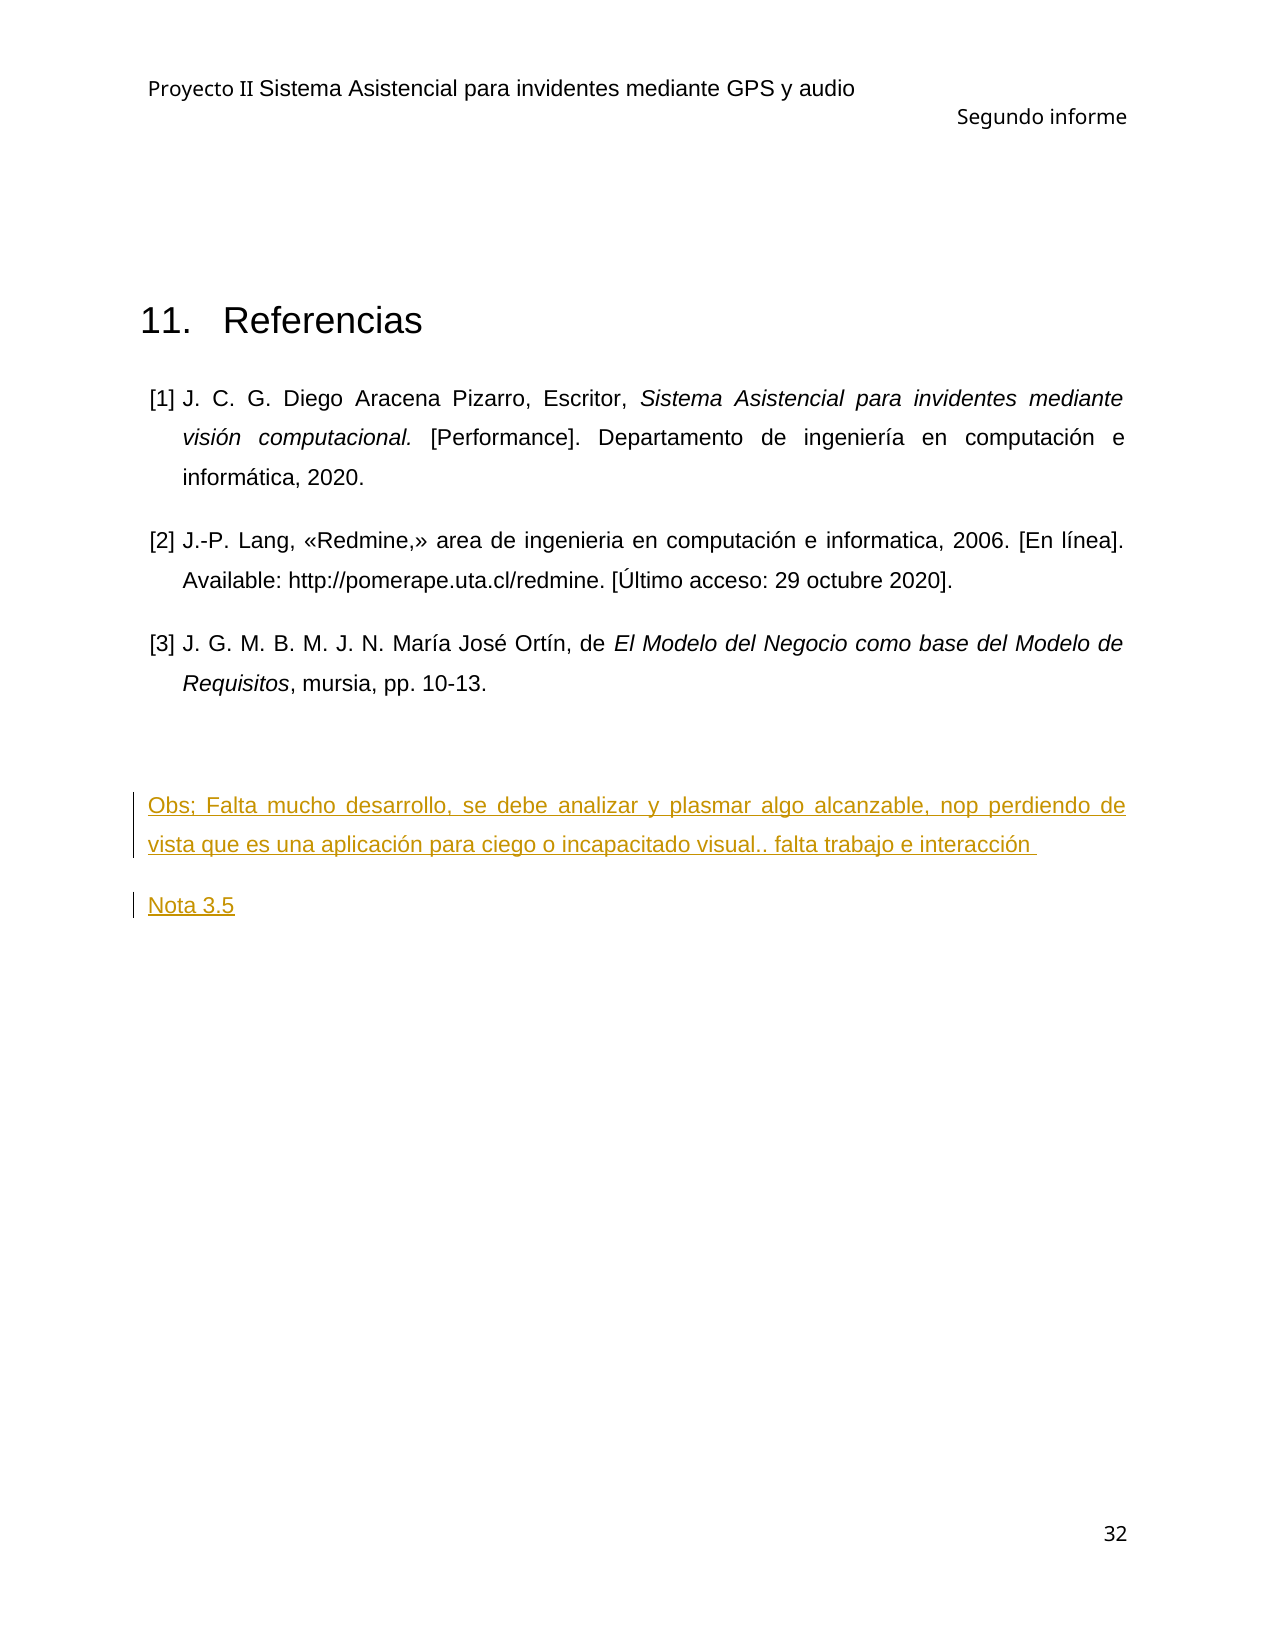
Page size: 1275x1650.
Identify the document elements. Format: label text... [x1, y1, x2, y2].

table_header [1] [148, 383, 181, 526]
table_cell J. G. M. B. M. J. N. María José Ortín, de El Modelo del Negocio como base del Modelo de Requisitos, mursia, pp. 10-13. [181, 629, 1127, 732]
subtitle Referencias [140, 298, 1127, 341]
table_cell [2] [148, 526, 181, 629]
table_header J. C. G. Diego Aracena Pizarro, Escritor, Sistema Asistencial para invidentes mediante visión computacional. [Performance]. Departamento de ingeniería en computación e informática, 2020. [181, 383, 1127, 526]
table_cell J.-P. Lang, «Redmine,» area de ingenieria en computación e informatica, 2006. [En línea]. Available: http://pomerape.uta.cl/redmine. [Último acceso: 29 octubre 2020]. [181, 526, 1127, 629]
table_cell [3] [148, 629, 181, 732]
